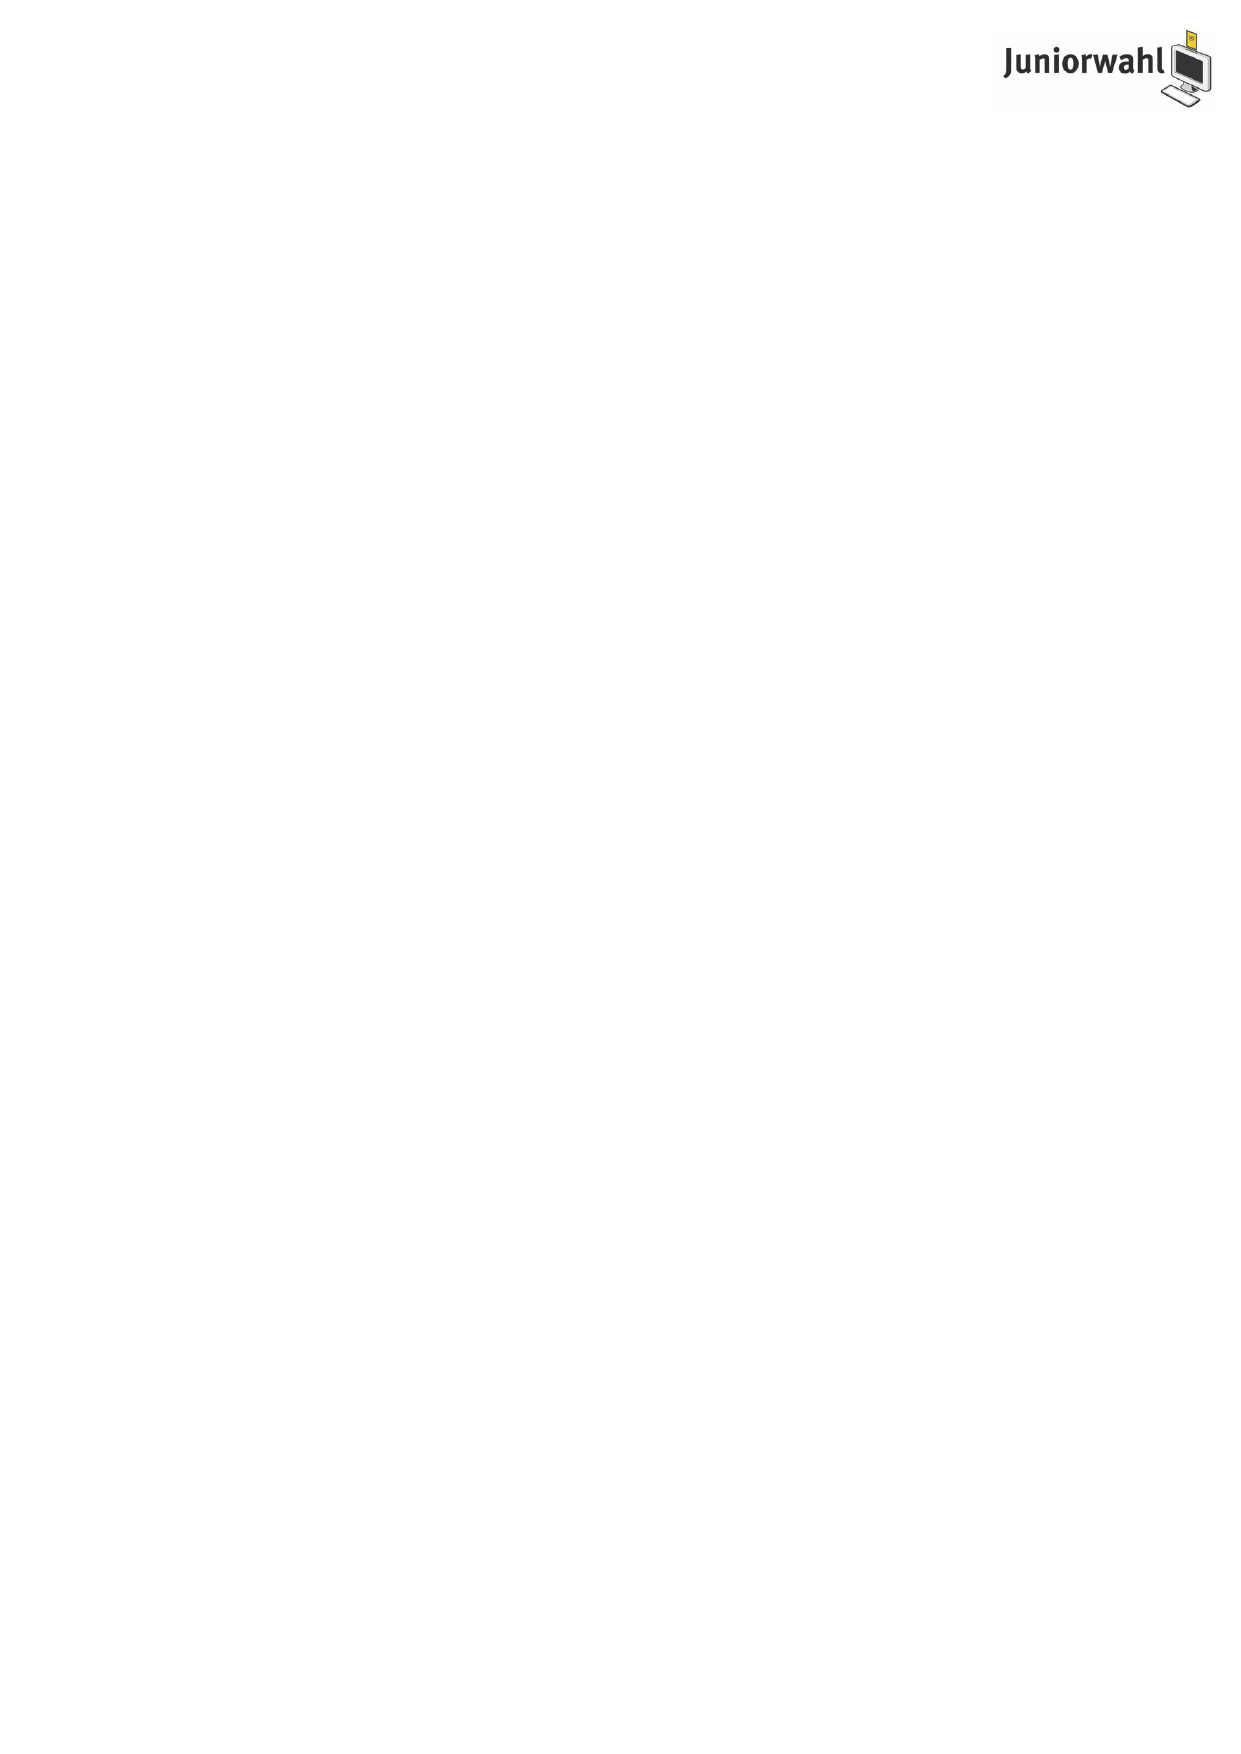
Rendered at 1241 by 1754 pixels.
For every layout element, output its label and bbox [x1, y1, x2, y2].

picture [990, 28, 1216, 110]
